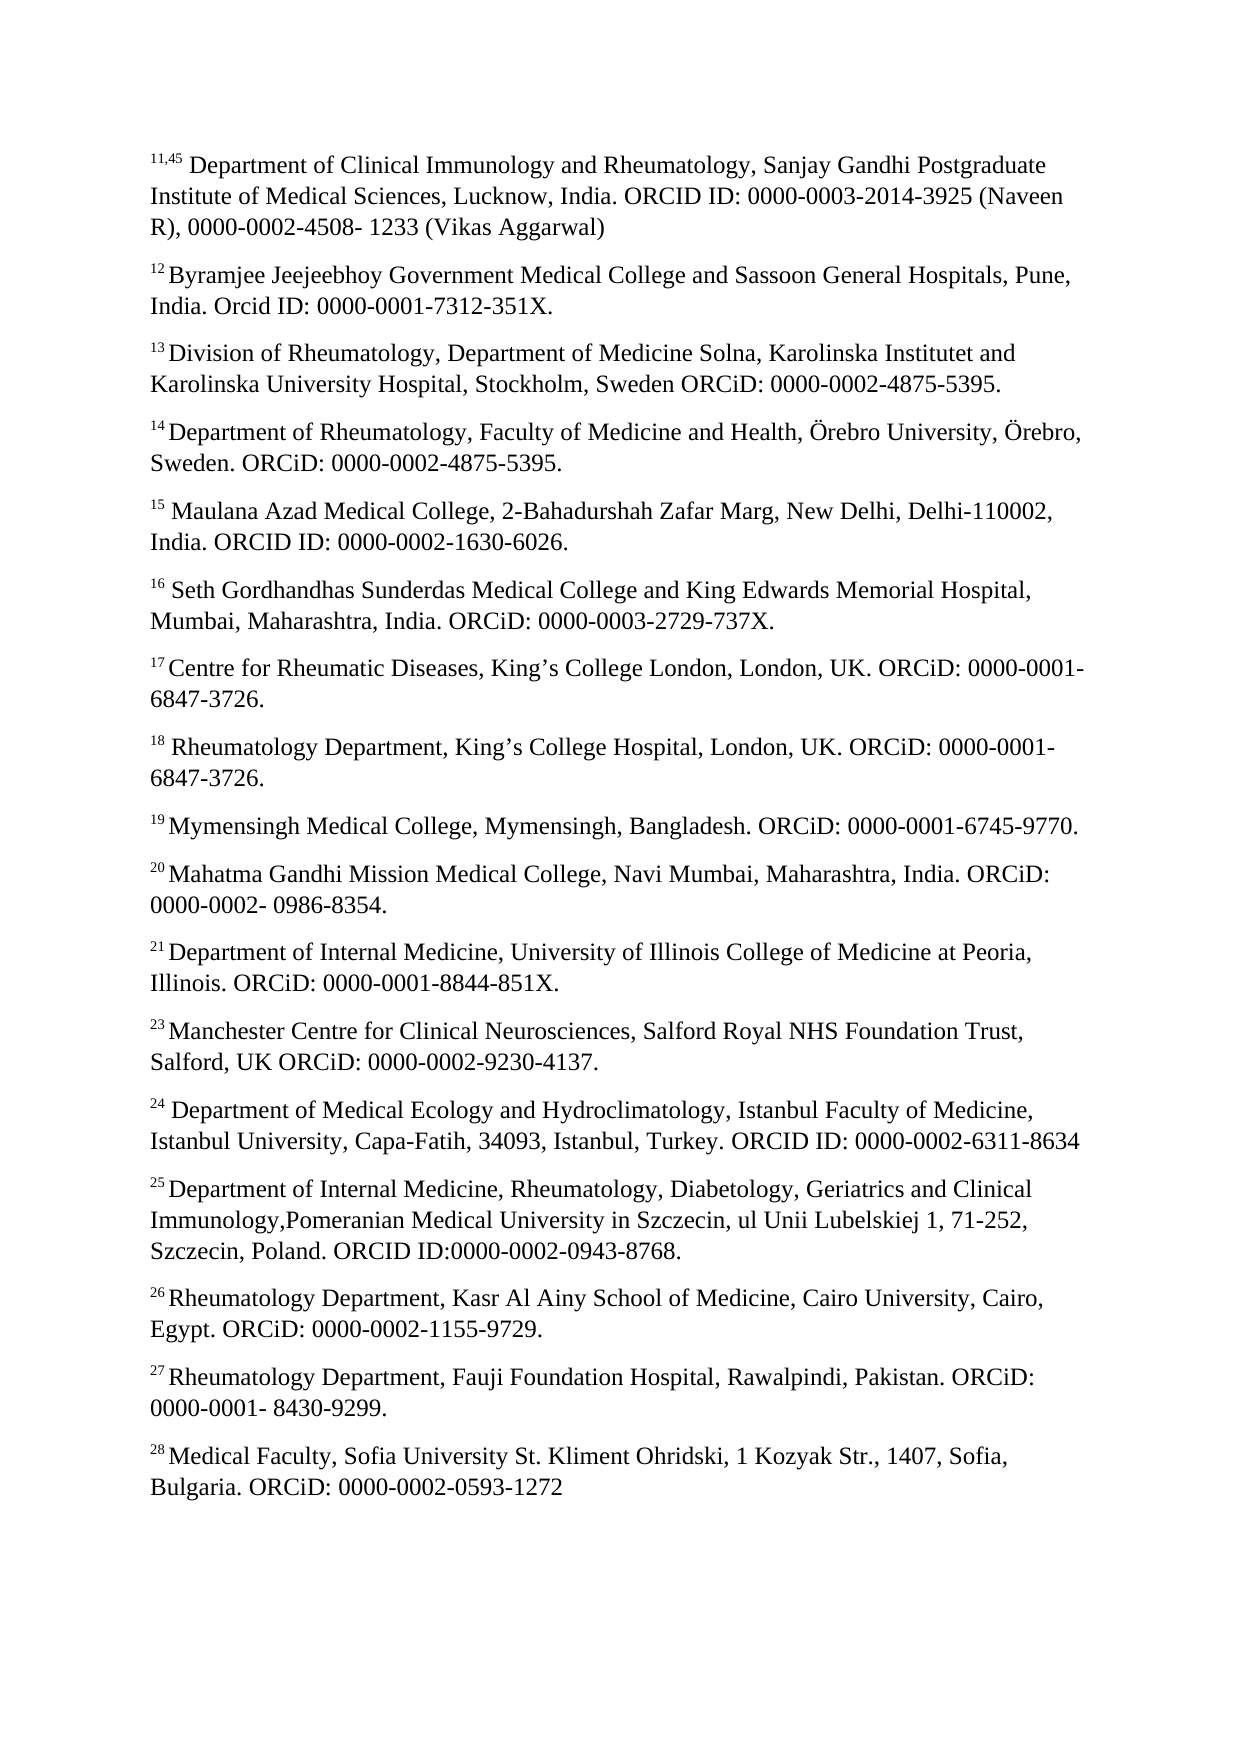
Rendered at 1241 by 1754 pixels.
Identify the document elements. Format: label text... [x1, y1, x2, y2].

text 27 Rheumatology Department, Fauji Foundation Hospital, Rawalpindi, Pakistan. ORCiD: 0000-0001- 8430-9299. [150, 1362, 1090, 1422]
text 17 Centre for Rheumatic Diseases, King’s College London, London, UK. ORCiD: 0000-0001-6847-3726. [150, 653, 1090, 713]
text 18 Rheumatology Department, King’s College Hospital, London, UK. ORCiD: 0000-0001-6847-3726. [150, 732, 1090, 792]
text 13 Division of Rheumatology, Department of Medicine Solna, Karolinska Institutet and Karolinska University Hospital, Stockholm, Sweden ORCiD: 0000-0002-4875-5395. [150, 338, 1090, 398]
text 28 Medical Faculty, Sofia University St. Kliment Ohridski, 1 Kozyak Str., 1407, Sofia, Bulgaria. ORCiD: 0000-0002-0593-1272 [150, 1441, 1090, 1501]
text 12 Byramjee Jeejeebhoy Government Medical College and Sassoon General Hospitals, Pune, India. Orcid ID: 0000-0001-7312-351X. [150, 260, 1090, 319]
text 15 Maulana Azad Medical College, 2-Bahadurshah Zafar Marg, New Delhi, Delhi-110002, India. ORCID ID: 0000-0002-1630-6026. [150, 496, 1090, 556]
text 14 Department of Rheumatology, Faculty of Medicine and Health, Örebro University, Örebro, Sweden. ORCiD: 0000-0002-4875-5395. [150, 417, 1090, 477]
text 26 Rheumatology Department, Kasr Al Ainy School of Medicine, Cairo University, Cairo, Egypt. ORCiD: 0000-0002-1155-9729. [150, 1283, 1090, 1343]
text 19 Mymensingh Medical College, Mymensingh, Bangladesh. ORCiD: 0000-0001-6745-9770. [150, 811, 1090, 840]
text 25 Department of Internal Medicine, Rheumatology, Diabetology, Geriatrics and Clinical Immunology,Pomeranian Medical University in Szczecin, ul Unii Lubelskiej 1, 71-252, Szczecin, Poland. ORCID ID:0000-0002-0943-8768. [150, 1174, 1090, 1264]
text 21 Department of Internal Medicine, University of Illinois College of Medicine at Peoria, Illinois. ORCiD: 0000-0001-8844-851X. [150, 937, 1090, 997]
text 24 Department of Medical Ecology and Hydroclimatology, Istanbul Faculty of Medicine, Istanbul University, Capa-Fatih, 34093, Istanbul, Turkey. ORCID ID: 0000-0002-6311-8634 [150, 1095, 1090, 1155]
text 11,45 Department of Clinical Immunology and Rheumatology, Sanjay Gandhi Postgraduate Institute of Medical Sciences, Lucknow, India. ORCID ID: 0000-0003-2014-3925 (Naveen R), 0000-0002-4508- 1233 (Vikas Aggarwal) [150, 150, 1090, 241]
text 20 Mahatma Gandhi Mission Medical College, Navi Mumbai, Maharashtra, India. ORCiD: 0000-0002- 0986-8354. [150, 859, 1090, 918]
text 16 Seth Gordhandhas Sunderdas Medical College and King Edwards Memorial Hospital, Mumbai, Maharashtra, India. ORCiD: 0000-0003-2729-737X. [150, 575, 1090, 634]
text 23 Manchester Centre for Clinical Neurosciences, Salford Royal NHS Foundation Trust, Salford, UK ORCiD: 0000-0002-9230-4137. [150, 1016, 1090, 1076]
